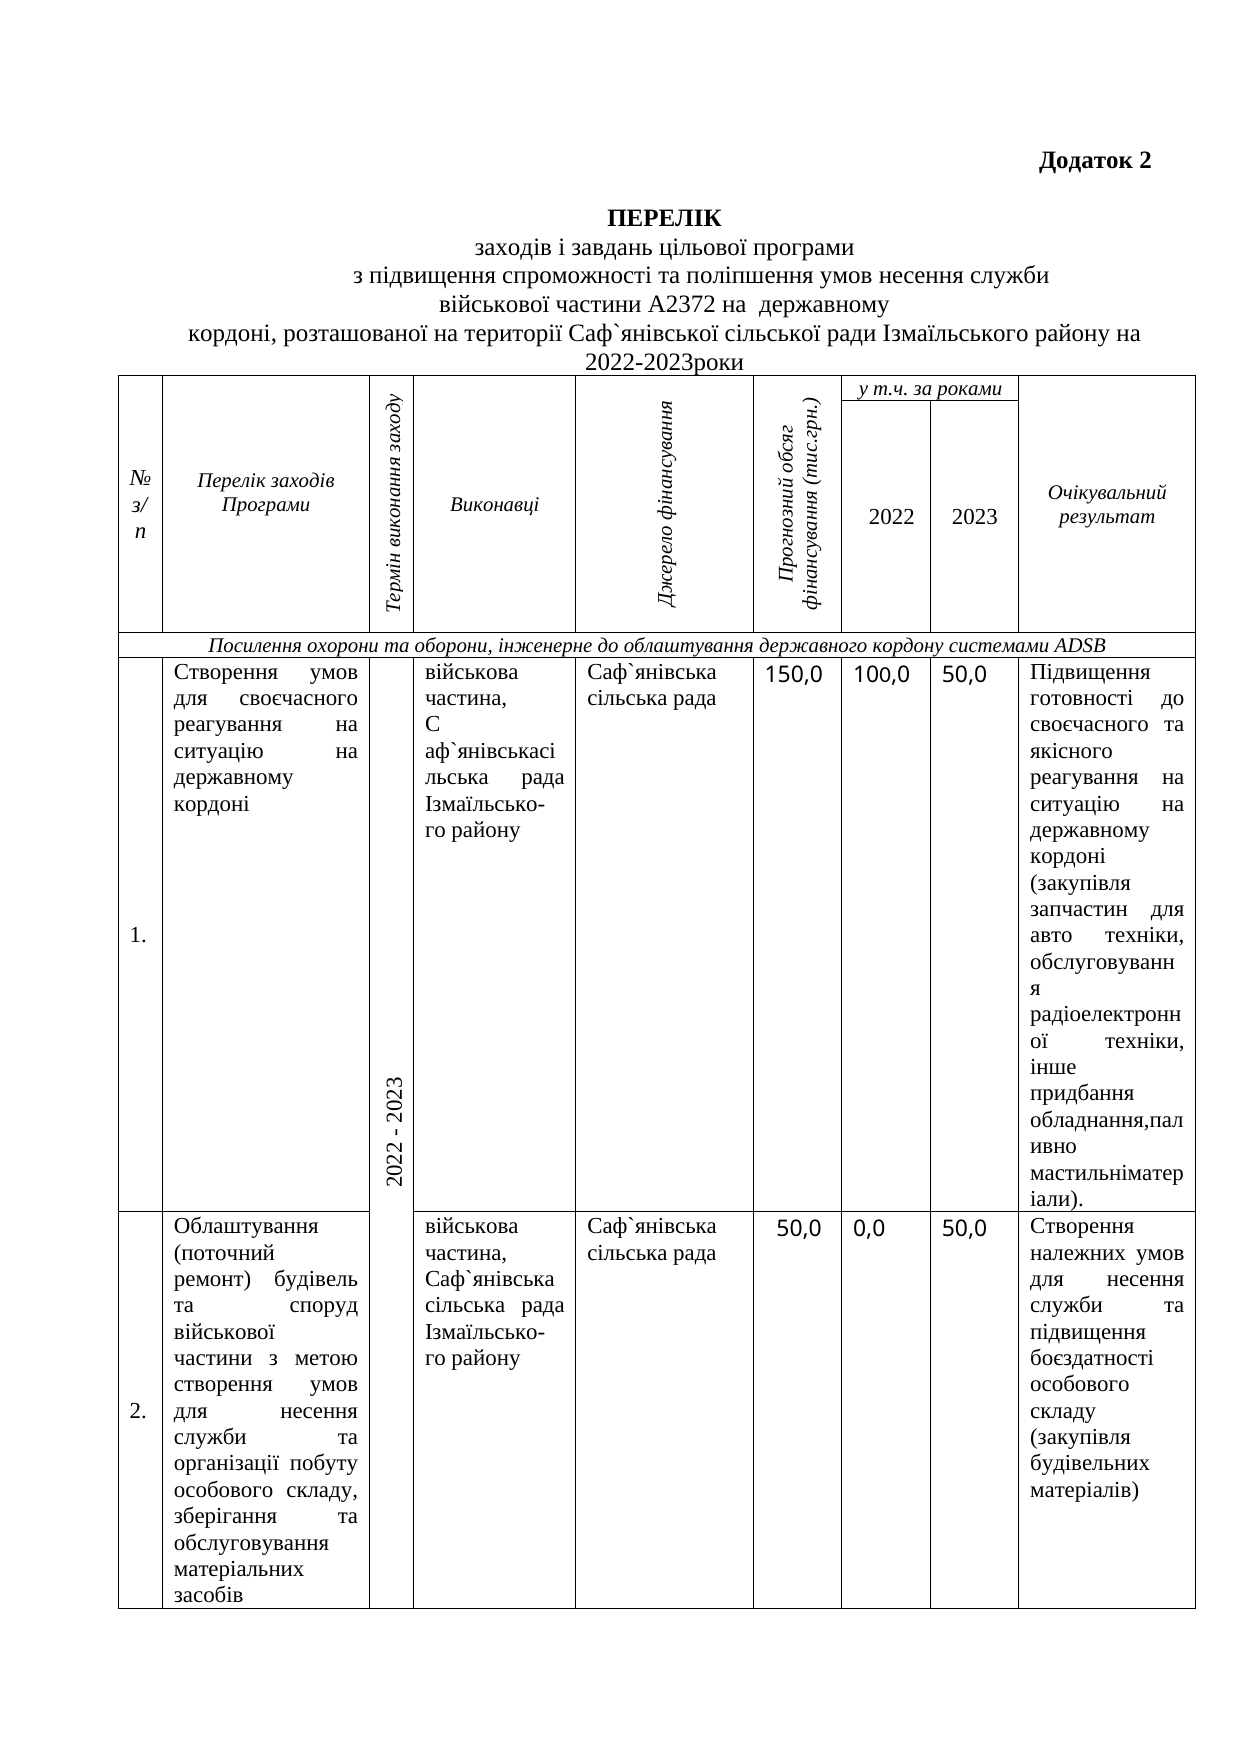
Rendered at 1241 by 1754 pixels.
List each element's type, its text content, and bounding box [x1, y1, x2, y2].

table_cell Облаштування (поточний ремонт) будівель та споруд військової частини з метою створення умов для несення служби та організації побуту особового складу, зберігання та обслуговування матеріальних засобів [163, 1212, 369, 1608]
table_cell Створення умов для своєчасного реагування на ситуацію на державному кордоні [163, 658, 369, 1211]
table_header Виконавці [414, 376, 575, 632]
table_header Джерело фінансування [576, 376, 753, 632]
text ПЕРЕЛІК [177, 203, 1152, 232]
table_cell Створення належних умов для несення служби та підвищення боєздатності особового складу (закупівля будівельних матеріалів) [1019, 1212, 1195, 1608]
text військової частини А2372 на державному [177, 289, 1152, 318]
table_cell Підвищення готовності до своєчасного та якісного реагування на ситуацію на державному кордоні (закупівля запчастин для авто техніки, обслуговування радіоелектронної техніки, інше придбання обладнання,паливно мастильніматеріали). [1019, 658, 1195, 1211]
table_cell 2023 [931, 401, 1018, 632]
table_cell 150,0 [754, 658, 841, 1211]
table_header Перелік заходів Програми [163, 376, 369, 632]
table_header № з/п [119, 376, 162, 632]
table_cell Саф`янівська сільська рада [576, 658, 753, 1211]
text кордоні, розташованої на території Саф`янівської сільської ради Ізмаїльського району на 2022-2023роки [177, 318, 1152, 375]
table_cell 2022 [842, 401, 930, 632]
text з підвищення спроможності та поліпшення умов несення служби [177, 260, 1152, 289]
table_cell 50,0 [931, 1212, 1018, 1608]
table_cell 1. [119, 658, 162, 1211]
table_cell 50,0 [754, 1212, 841, 1608]
table_header Очікувальний результат [1019, 376, 1195, 632]
table_header Прогнозний обсяг фінансування (тис.грн.) [754, 376, 841, 632]
text Додаток 2 [177, 145, 1152, 174]
text заходів і завдань цільової програми [177, 232, 1152, 260]
table_cell Посилення охорони та оборони, інженерне до облаштування державного кордону системами АDSB [119, 633, 1195, 657]
table_cell 100,0 [842, 658, 930, 1211]
table_cell 50,0 [931, 658, 1018, 1211]
table_cell Саф`янівська сільська рада [576, 1212, 753, 1608]
table_cell 2022 - 2023 [370, 658, 413, 1608]
table_header Термін виконання заходу [370, 376, 413, 632]
table_cell військова частина, Cаф`янівська сільська рада Ізмаїльсько-го району [414, 1212, 575, 1608]
table_cell 0,0 [842, 1212, 930, 1608]
table_header у т.ч. за роками [842, 376, 1018, 400]
table_cell військова частина, Cаф`янівськасільська рада Ізмаїльсько-го району [414, 658, 575, 1211]
table_cell 2. [119, 1212, 162, 1608]
